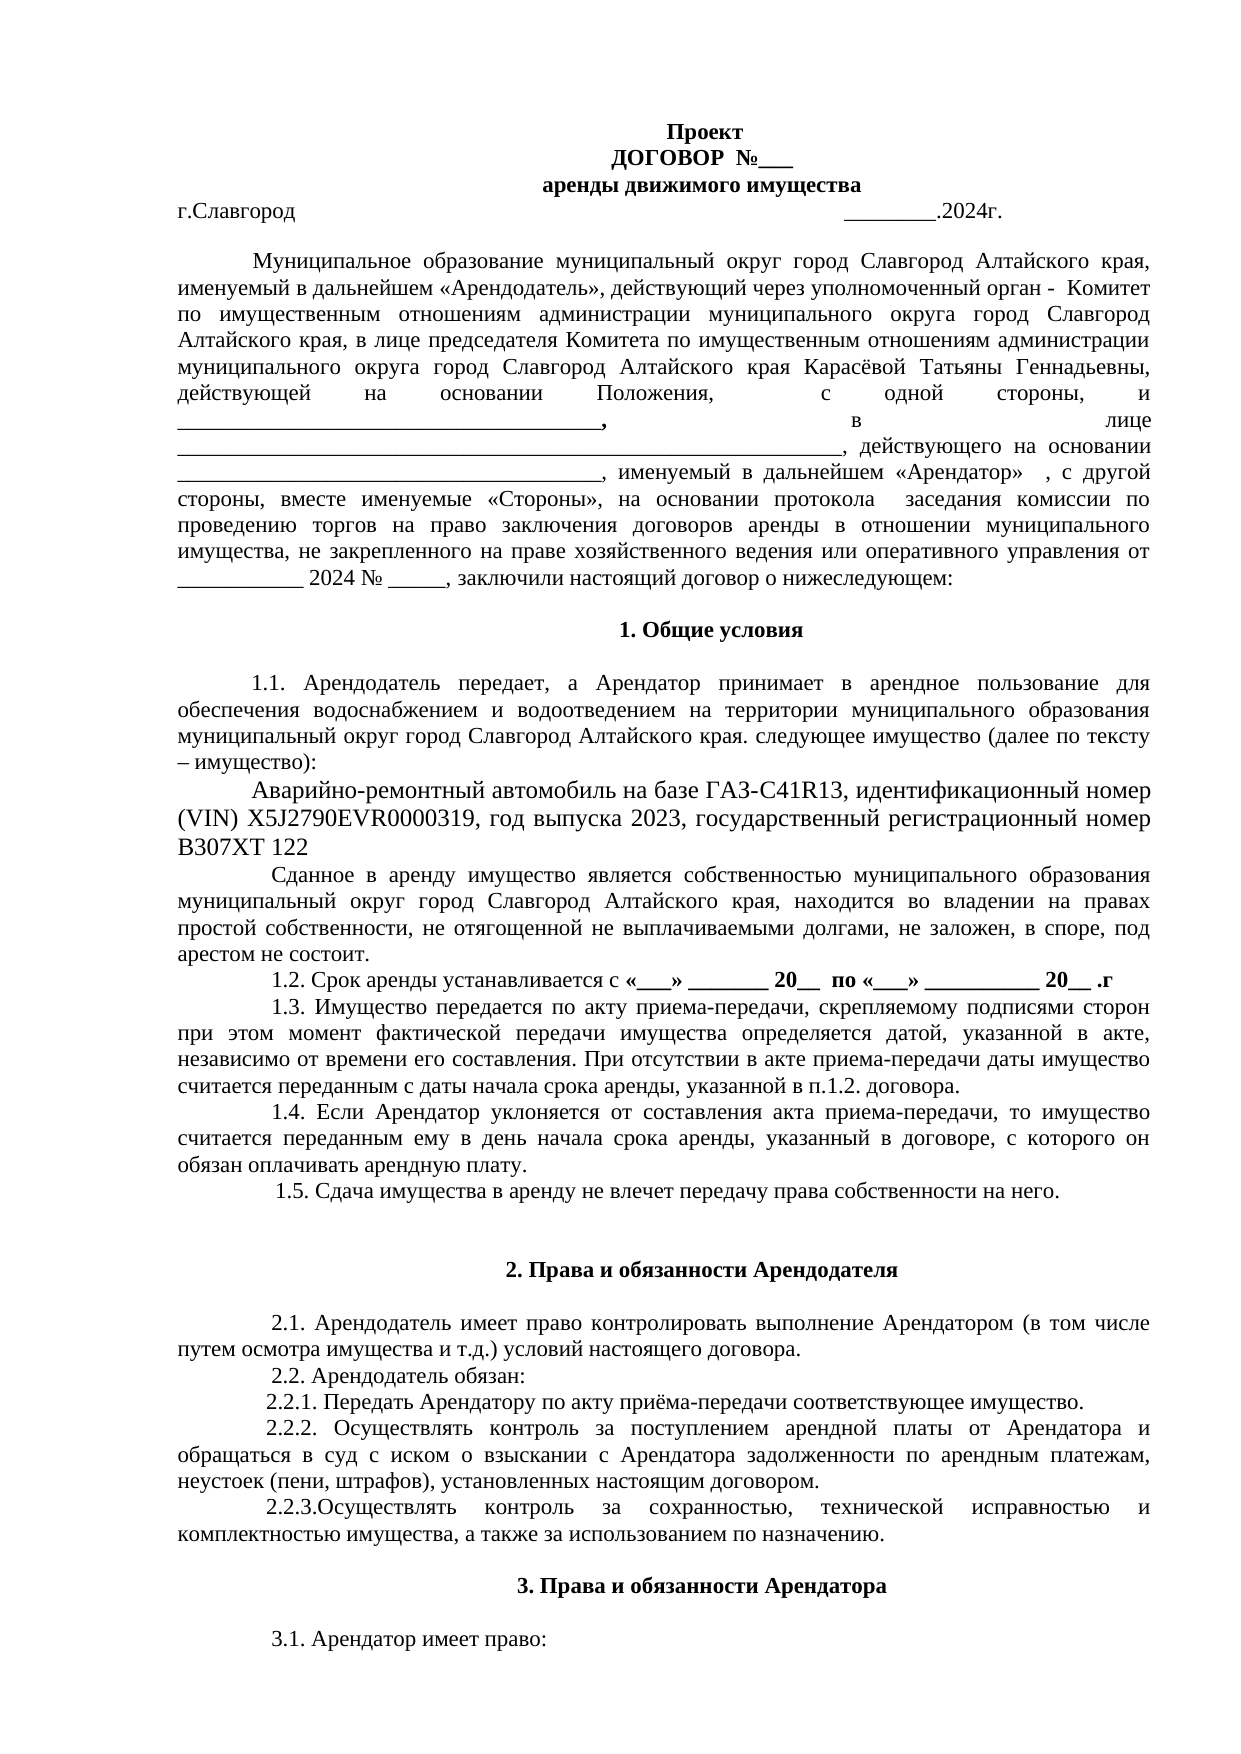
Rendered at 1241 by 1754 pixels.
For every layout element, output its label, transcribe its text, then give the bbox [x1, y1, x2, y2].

text 1.4. Если Арендатор уклоняется от составления акта приема-передачи, то имущество считается переданным ему в день начала срока аренды, указанный в договоре, с которого он обязан оплачивать арендную плату. [177, 1098, 1152, 1177]
text 1.3. Имущество передается по акту приема-передачи, скрепляемому подписями сторон при этом момент фактической передачи имущества определяется датой, указанной в акте, независимо от времени его составления. При отсутствии в акте приема-передачи даты имущество считается переданным с даты начала срока аренды, указанной в п.1.2. договора. [177, 993, 1152, 1098]
text 1.1. Арендодатель передает, а Арендатор принимает в арендное пользование для обеспечения водоснабжением и водоотведением на территории муниципального образования муниципальный округ город Славгород Алтайского края. следующее имущество (далее по тексту – имущество): [177, 669, 1152, 775]
text 3. Права и обязанности Арендатора [177, 1572, 1152, 1599]
text Сданное в аренду имущество является собственностью муниципального образования муниципальный округ город Славгород Алтайского края, находится во владении на правах простой собственности, не отягощенной не выплачиваемыми долгами, не заложен, в споре, под арестом не состоит. [177, 861, 1152, 966]
text г.Славгород ________.2024г. [177, 197, 1152, 223]
text 2.1. Арендодатель имеет право контролировать выполнение Арендатором (в том числе путем осмотра имущества и т.д.) условий настоящего договора. [177, 1309, 1152, 1362]
text 2.2.3.Осуществлять контроль за сохранностью, технической исправностью и комплектностью имущества, а также за использованием по назначению. [177, 1493, 1152, 1546]
text 1.2. Срок аренды устанавливается с «___» _______ 20__ по «___» __________ 20__ .г [177, 966, 1152, 993]
text 2.2. Арендодатель обязан: [177, 1362, 1152, 1388]
text 1.5. Сдача имущества в аренду не влечет передачу права собственности на него. [177, 1177, 1152, 1203]
text 3.1. Арендатор имеет право: [177, 1625, 1152, 1652]
text Проект [177, 118, 1152, 144]
text 2.2.1. Передать Арендатору по акту приёма-передачи соответствующее имущество. [177, 1388, 1154, 1414]
text Аварийно-ремонтный автомобиль на базе ГАЗ-C41R13, идентификационный номер (VIN) X5J2790EVR0000319, год выпуска 2023, государственный регистрационный номер В307ХТ 122 [177, 775, 1152, 861]
text ДОГОВОР №___ [177, 144, 1152, 171]
text 1. Общие условия [177, 617, 1152, 643]
text аренды движимого имущества [177, 171, 1152, 197]
text Муниципальное образование муниципальный округ город Славгород Алтайского края, именуемый в дальнейшем «Арендодатель», действующий через уполномоченный орган - Комитет по имущественным отношениям администрации муниципального округа город Славгород Алтайского края, в лице председателя Комитета по имущественным отношениям администрации муниципального округа город Славгород Алтайского края Карасёвой Татьяны Геннадьевны, действующей на основании Положения, с одной стороны, и _____________________________________, в лице __________________________________________________________, действующего на основании _____________________________________, именуемый в дальнейшем «Арендатор» , с другой стороны, вместе именуемые «Стороны», на основании протокола заседания комиссии по проведению торгов на право заключения договоров аренды в отношении муниципального имущества, не закрепленного на праве хозяйственного ведения или оперативного управления от ___________ 2024 № _____, заключили настоящий договор о нижеследующем: [177, 247, 1152, 590]
text 2. Права и обязанности Арендодателя [177, 1256, 1152, 1283]
text 2.2.2. Осуществлять контроль за поступлением арендной платы от Арендатора и обращаться в суд с иском о взыскании с Арендатора задолженности по арендным платежам, неустоек (пени, штрафов), установленных настоящим договором. [177, 1414, 1152, 1493]
